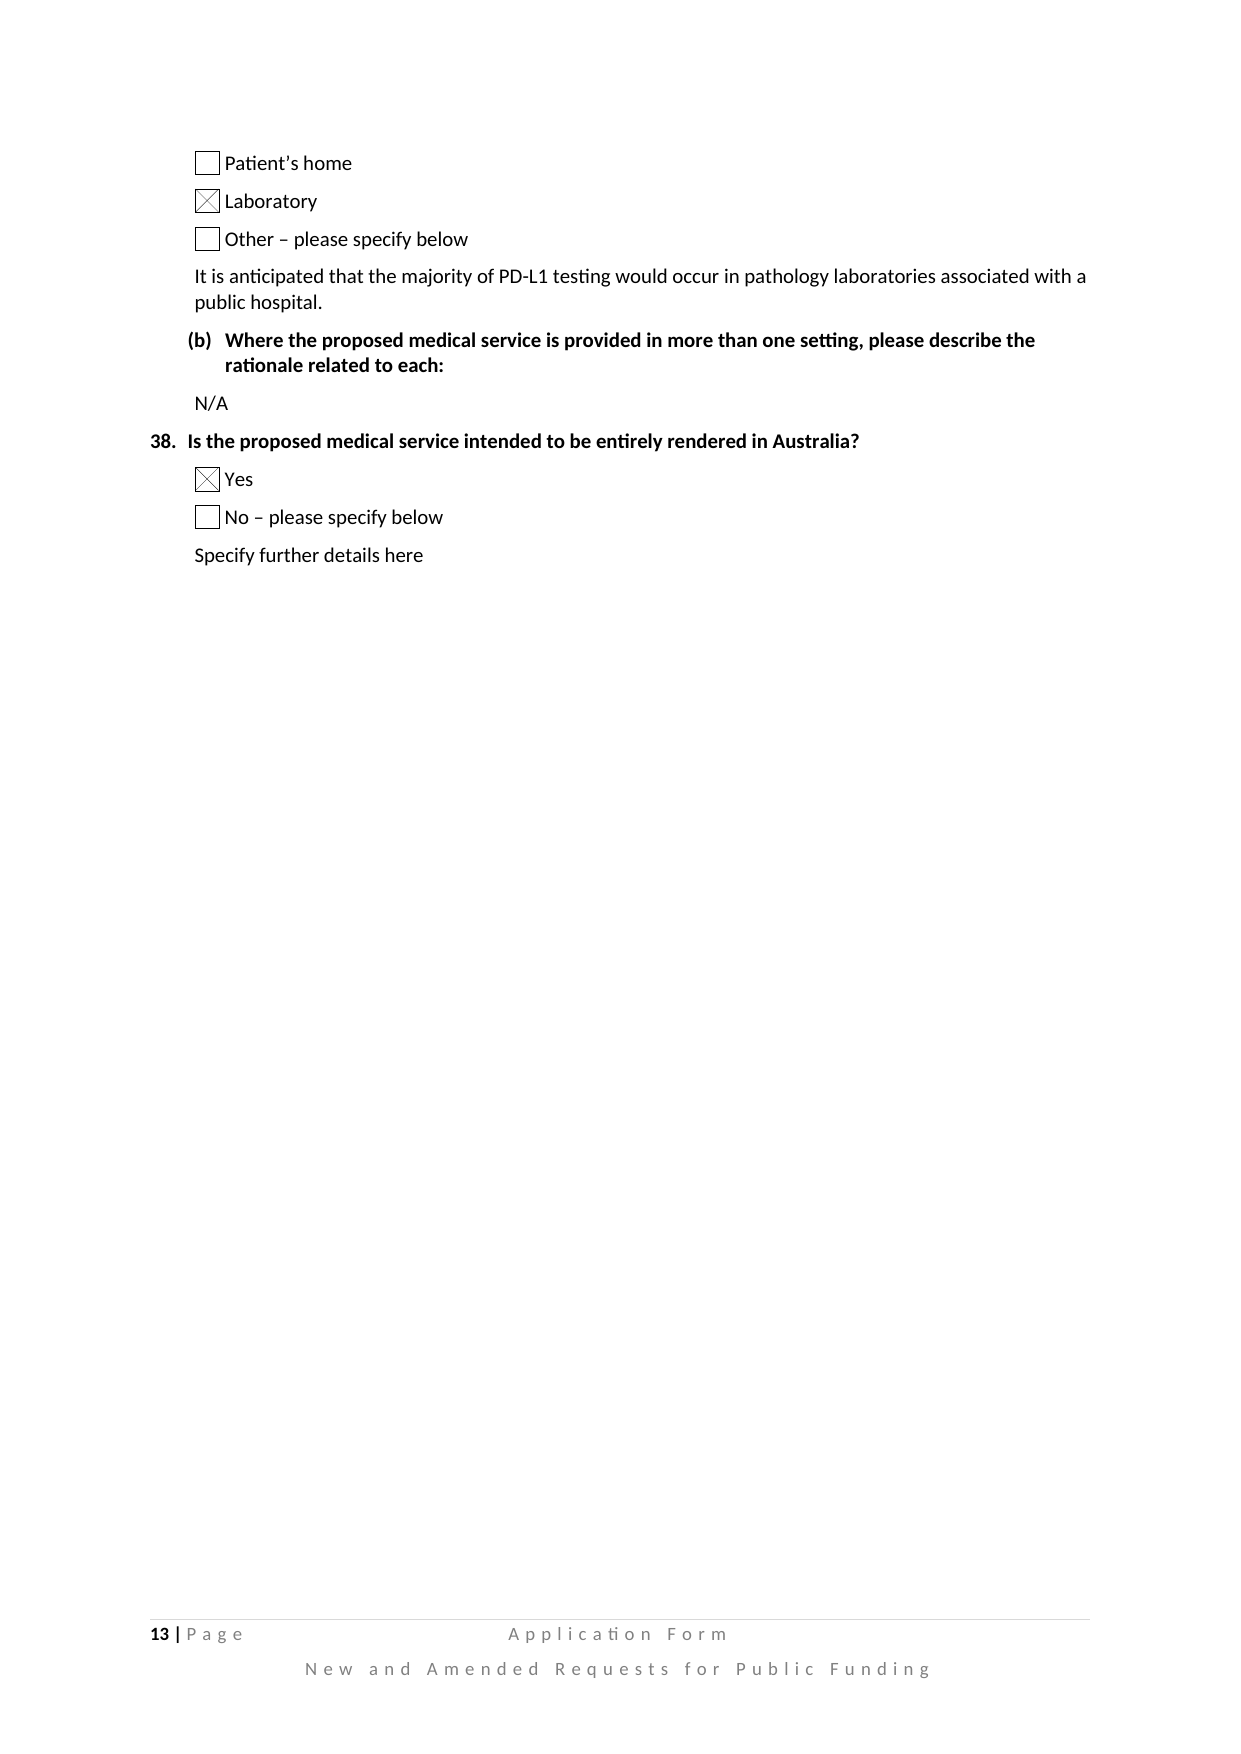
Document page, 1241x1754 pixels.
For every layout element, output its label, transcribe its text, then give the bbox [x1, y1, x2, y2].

text Other – please specify below [194, 226, 1090, 251]
text Patient’s home [194, 150, 1090, 175]
text No – please specify below [194, 504, 1090, 529]
text It is anticipated that the majority of PD-L1 testing would occur in pathology laboratories associated with a public hospital. [194, 264, 1090, 314]
text Specify further details here [194, 542, 1090, 567]
subtitle Is the proposed medical service intended to be entirely rendered in Australia? [150, 428, 1090, 454]
text N/A [194, 390, 1090, 416]
text Yes [194, 466, 1090, 492]
list Where the proposed medical service is provided in more than one setting, please describe the rationale related to each: [187, 327, 1090, 378]
text Laboratory [219, 188, 1090, 213]
